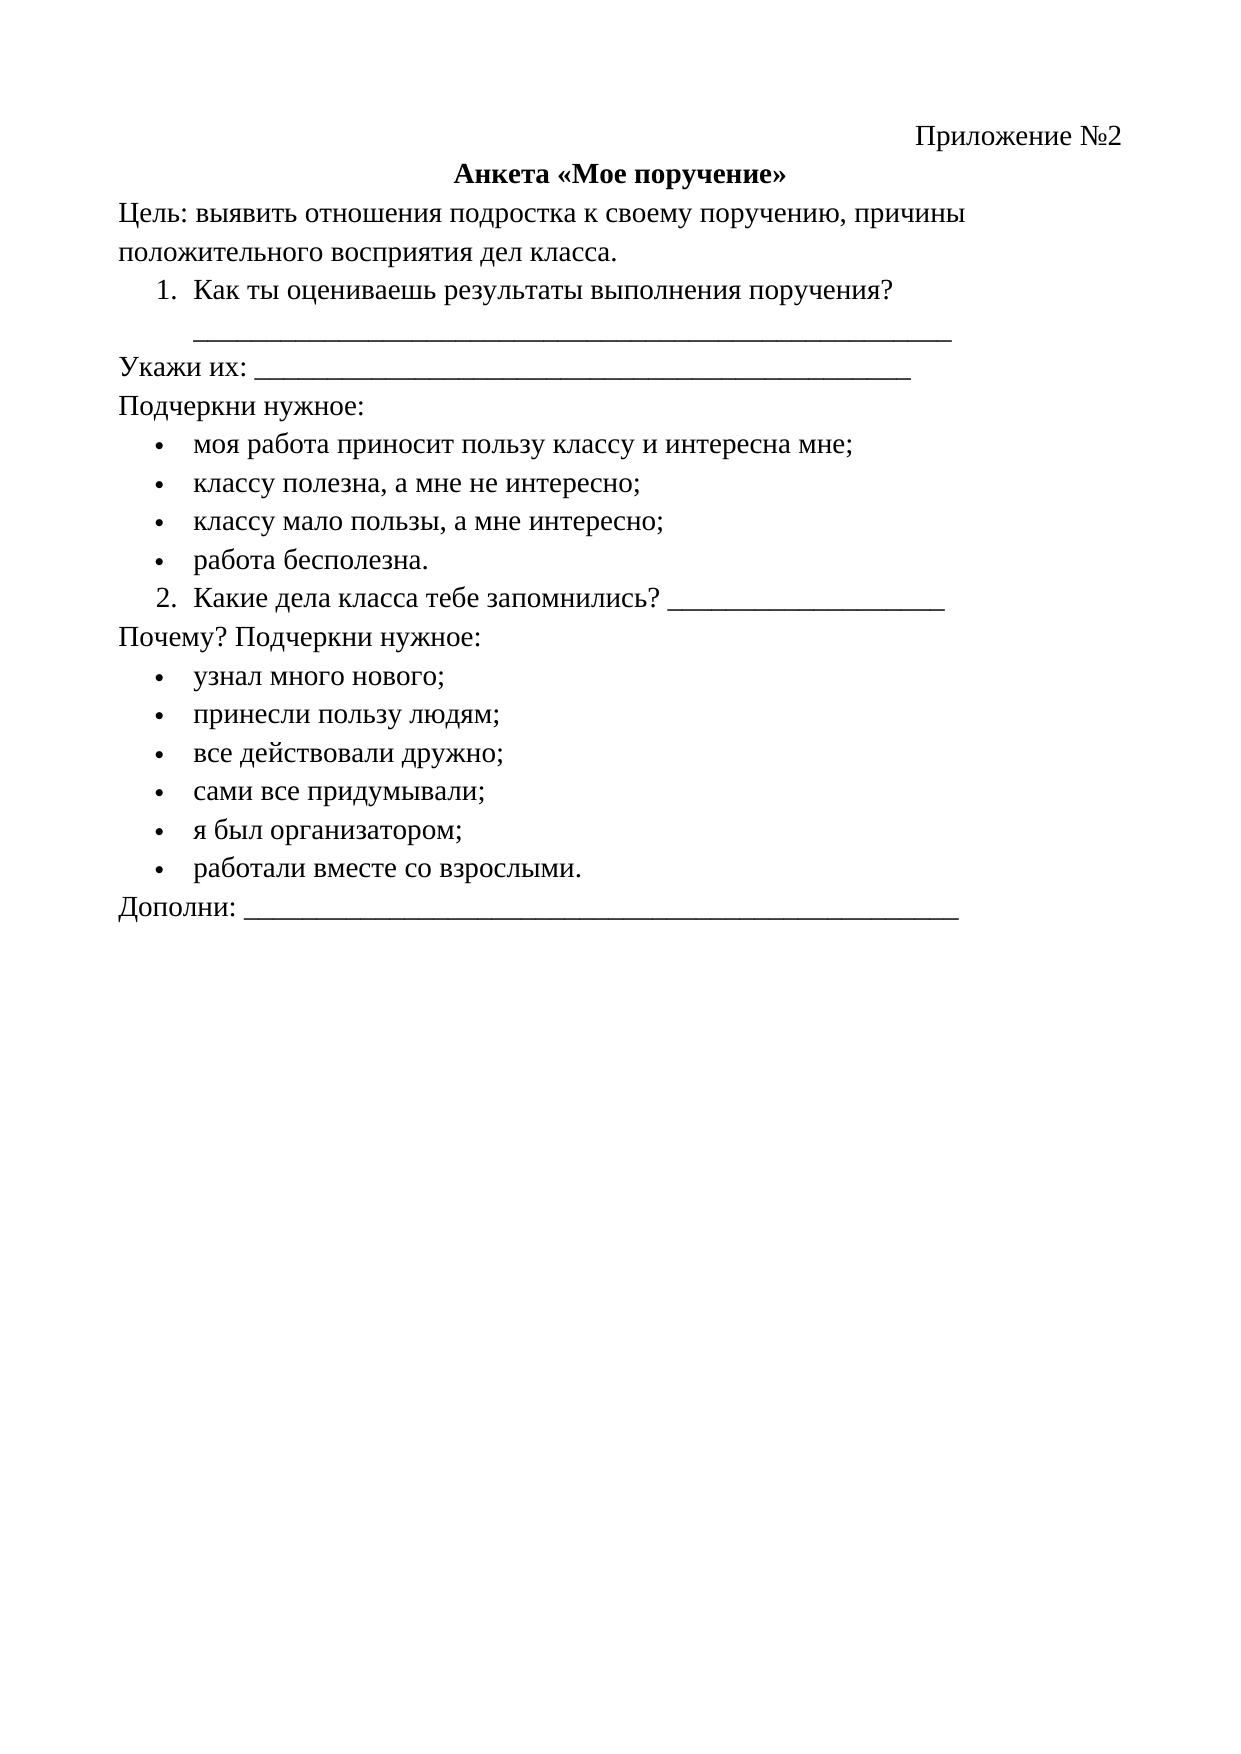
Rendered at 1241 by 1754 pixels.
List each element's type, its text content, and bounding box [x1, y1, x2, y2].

list классу мало пользы, а мне интересно; [156, 503, 1122, 537]
text Дополни: _________________________________________________ [118, 889, 1122, 922]
text Укажи их: _____________________________________________ [118, 349, 1122, 383]
list работа бесполезна. [156, 542, 1122, 576]
list работали вместе со взрослыми. [156, 850, 1122, 884]
text Подчеркни нужное: [118, 388, 1122, 421]
list узнал много нового; [156, 658, 1122, 691]
list моя работа приносит пользу классу и интересна мне; [156, 426, 1122, 460]
list я был организатором; [156, 812, 1122, 845]
list сами все придумывали; [156, 773, 1122, 807]
list Какие дела класса тебе запомнились? ___________________ [156, 581, 1122, 614]
text Цель: выявить отношения подростка к своему поручению, причины положительного восприятия дел класса. [118, 195, 1122, 267]
text Анкета «Мое поручение» [118, 157, 1122, 190]
list принесли пользу людям; [156, 696, 1122, 730]
text Почему? Подчеркни нужное: [118, 619, 1122, 653]
list Как ты оцениваешь результаты выполнения поручения? ____________________________________________________ [156, 272, 1122, 344]
text Приложение №2 [118, 118, 1122, 152]
list классу полезна, а мне не интересно; [156, 465, 1122, 498]
list все действовали дружно; [156, 735, 1122, 768]
